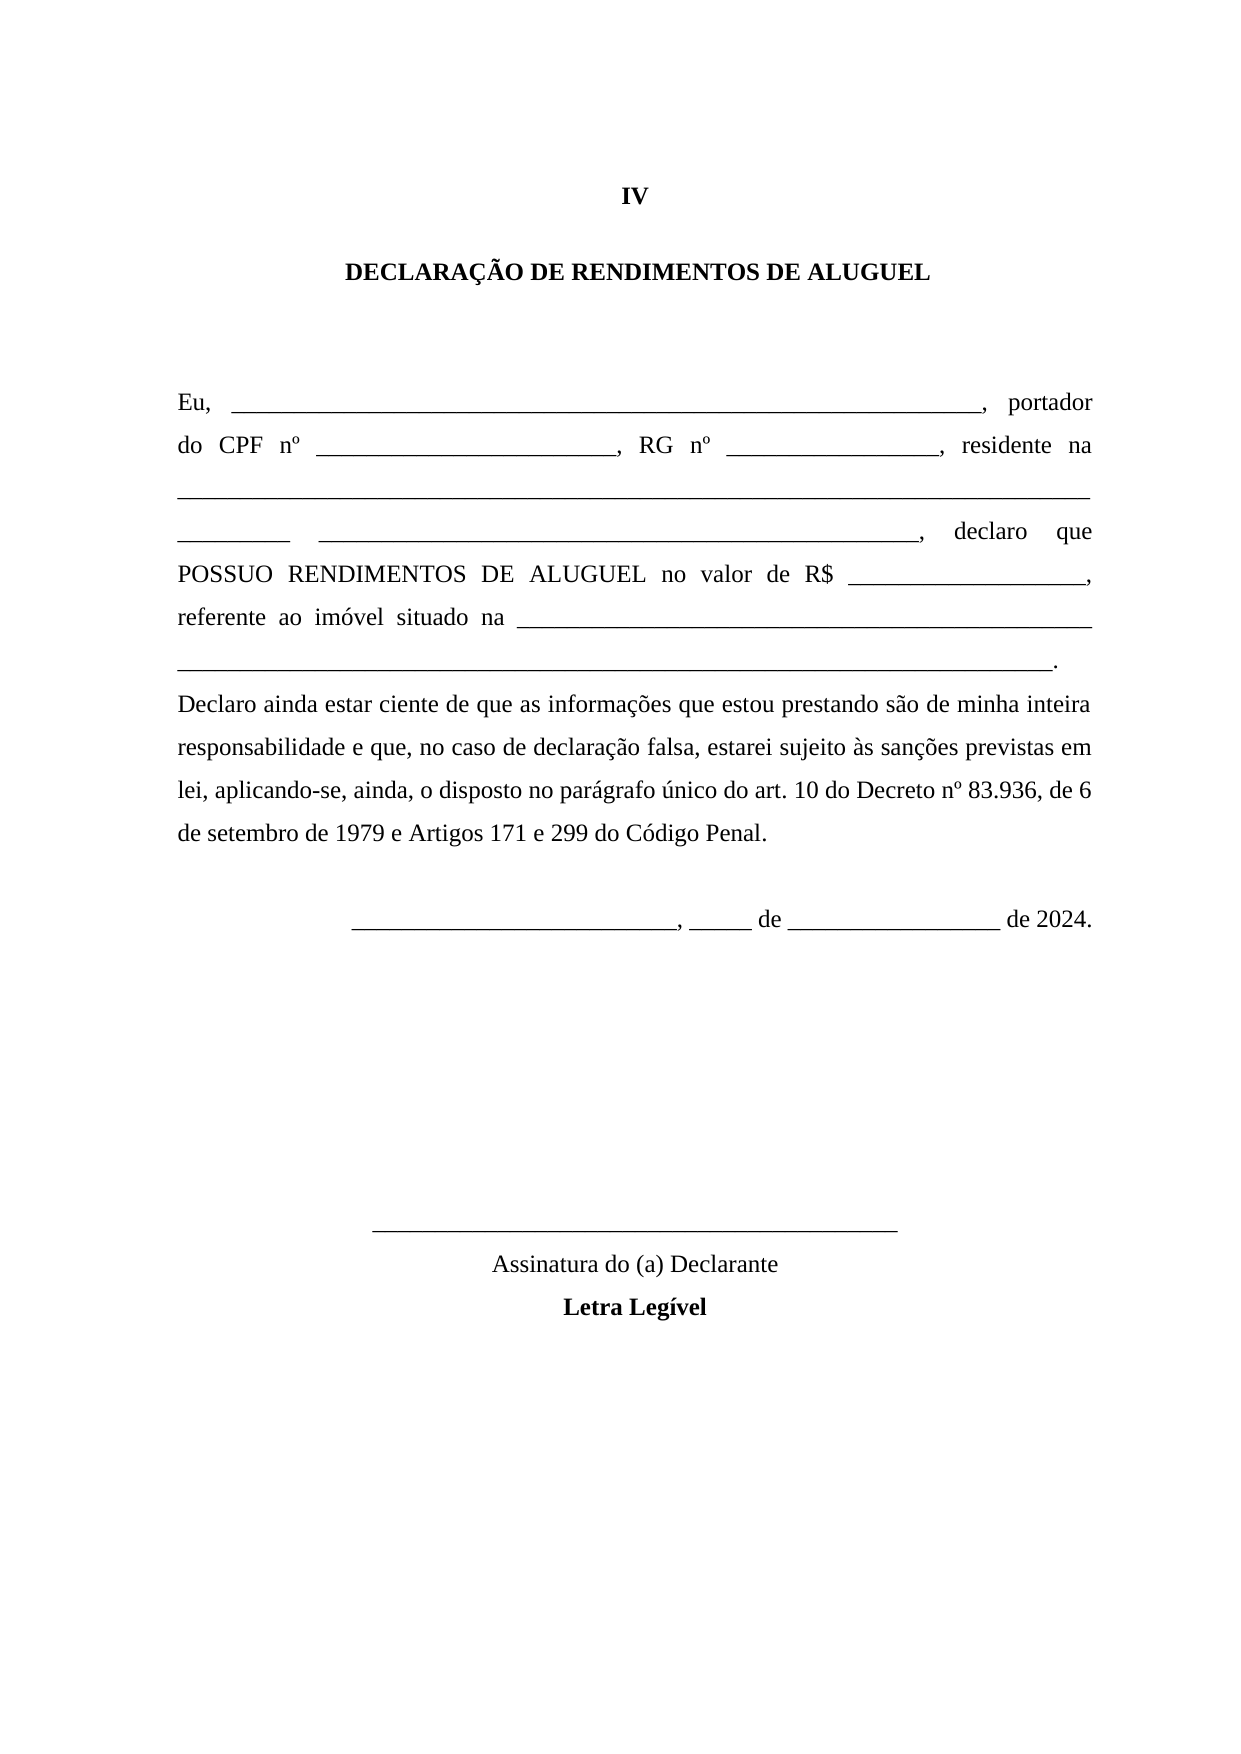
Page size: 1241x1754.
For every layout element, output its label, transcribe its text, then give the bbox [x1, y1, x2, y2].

text Assinatura do (a) Declarante [177, 1249, 1092, 1278]
text DECLARAÇÃO DE RENDIMENTOS DE ALUGUEL [177, 257, 1092, 286]
text __________________________________________ [177, 1206, 1092, 1235]
text IV [177, 181, 1092, 210]
text __________________________, _____ de _________________ de 2024. [177, 904, 1092, 933]
text Letra Legível [177, 1292, 1092, 1321]
text Eu, ____________________________________________________________, portador do CPF nº ________________________, RG nº _________________, residente na __________________________________________________________________________________ ________________________________________________, declaro que POSSUO RENDIMENTOS DE ALUGUEL no valor de R$ ___________________, referente ao imóvel situado na ______________________________________________ ______________________________________________________________________. Declaro ainda estar ciente de que as informações que estou prestando são de minha inteira responsabilidade e que, no caso de declaração falsa, estarei sujeito às sanções previstas em lei, aplicando-se, ainda, o disposto no parágrafo único do art. 10 do Decreto nº 83.936, de 6 de setembro de 1979 e Artigos 171 e 299 do Código Penal. [177, 387, 1092, 847]
